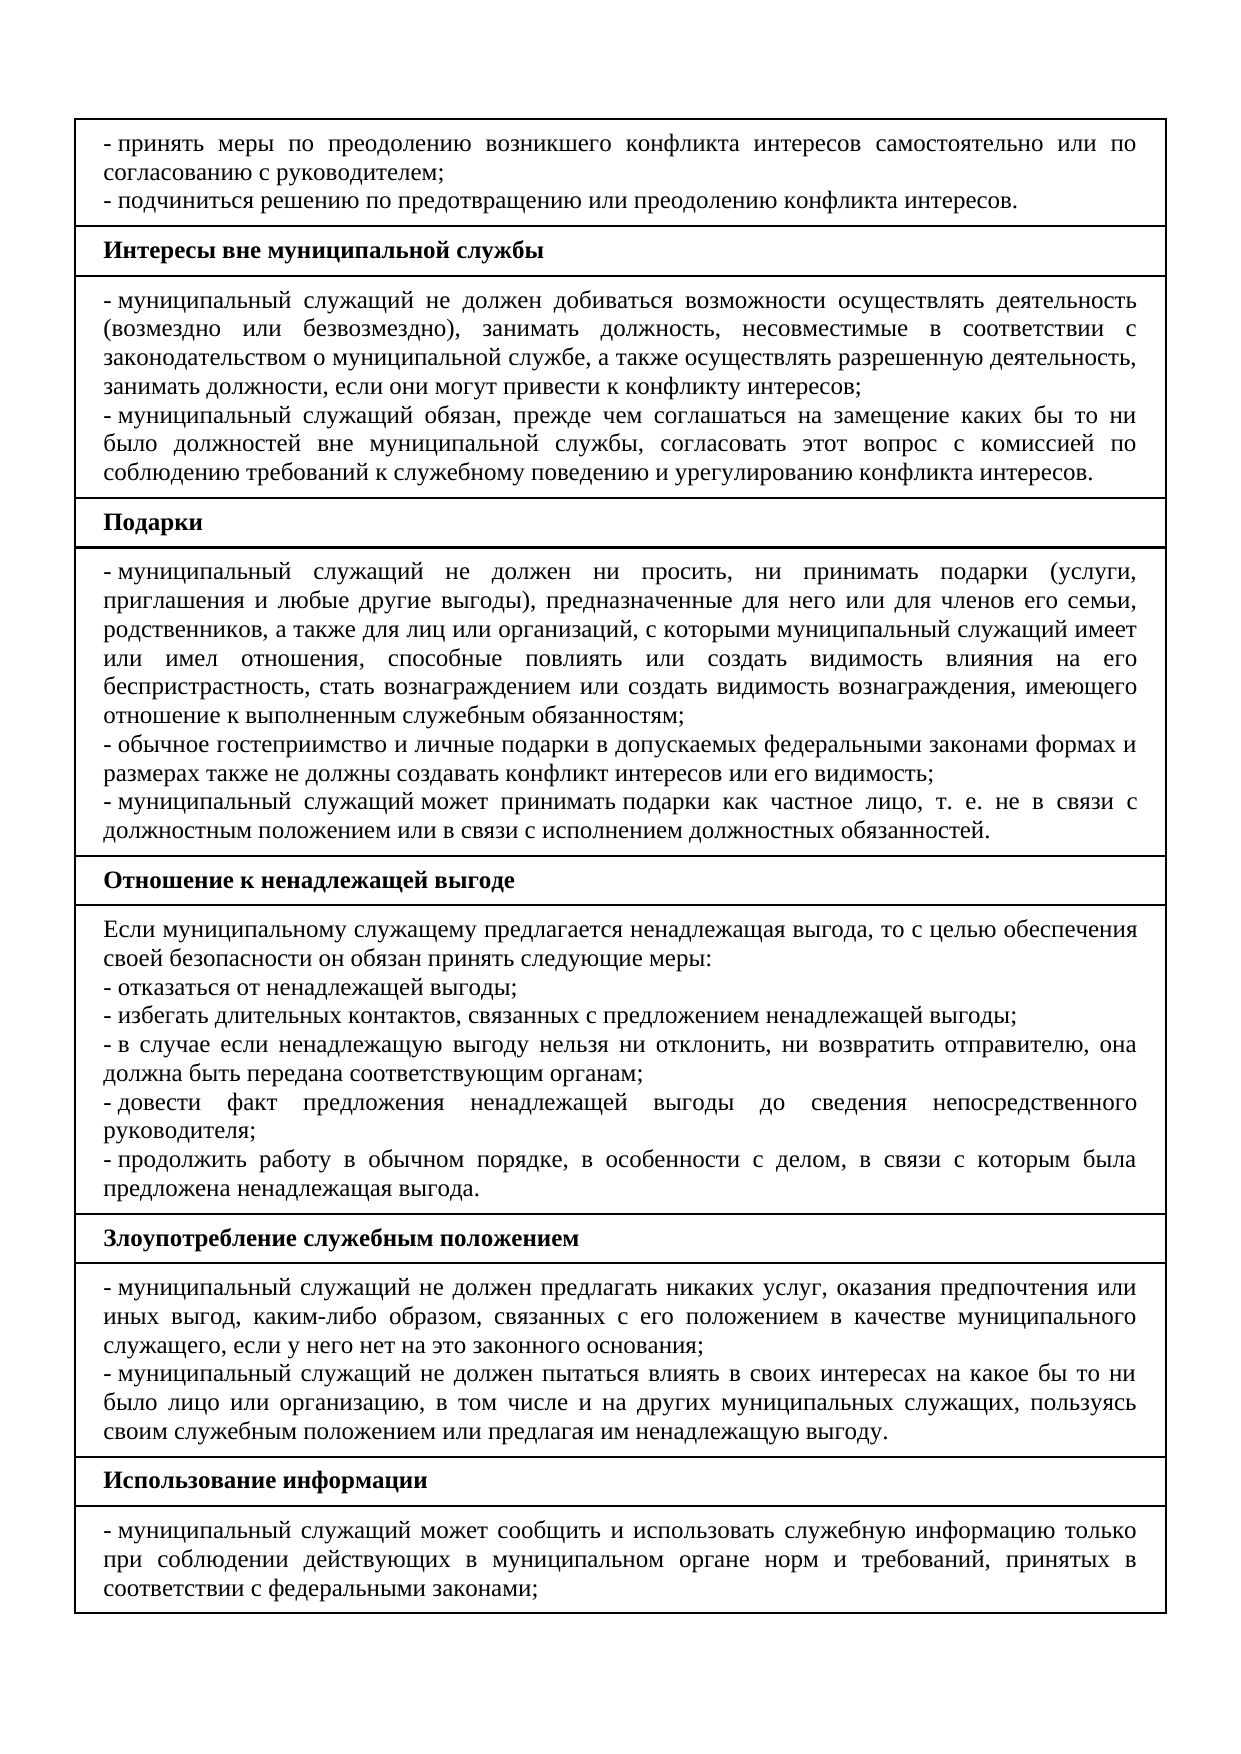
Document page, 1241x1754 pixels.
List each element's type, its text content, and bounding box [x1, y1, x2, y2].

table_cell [76, 120, 1165, 225]
table_cell Подарки [76, 499, 1165, 546]
table_cell - муниципальный служащий не должен добиваться возможности осуществлять деятельность (возмездно или безвозмездно), занимать должность, несовместимые в соответствии с законодательством о муниципальной службе, а также осуществлять разрешенную деятельность, занимать должности, если они могут привести к конфликту интересов; - муниципальный служащий обязан, прежде чем соглашаться на замещение каких бы то ни было должностей вне муниципальной службы, согласовать этот вопрос с комиссией по соблюдению требований к служебному поведению и урегулированию конфликта интересов. [76, 277, 1165, 497]
table_cell - муниципальный служащий не должен ни просить, ни принимать подарки (услуги, приглашения и любые другие выгоды), предназначенные для него или для членов его семьи, родственников, а также для лиц или организаций, с которыми муниципальный служащий имеет или имел отношения, способные повлиять или создать видимость влияния на его беспристрастность, стать вознаграждением или создать видимость вознаграждения, имеющего отношение к выполненным служебным обязанностям; - обычное гостеприимство и личные подарки в допускаемых федеральными законами формах и размерах также не должны создавать конфликт интересов или его видимость; - муниципальный служащий может принимать подарки как частное лицо, т. е. не в связи с должностным положением или в связи с исполнением должностных обязанностей. [76, 549, 1165, 855]
table_cell Интересы вне муниципальной службы [76, 227, 1165, 275]
table_cell Использование информации [76, 1458, 1165, 1505]
table_cell Если муниципальному служащему предлагается ненадлежащая выгода, то с целью обеспечения своей безопасности он обязан принять следующие меры: - отказаться от ненадлежащей выгоды; - избегать длительных контактов, связанных с предложением ненадлежащей выгоды; - в случае если ненадлежащую выгоду нельзя ни отклонить, ни возвратить отправителю, она должна быть передана соответствующим органам; - довести факт предложения ненадлежащей выгоды до сведения непосредственного руководителя; - продолжить работу в обычном порядке, в особенности с делом, в связи с которым была предложена ненадлежащая выгода. [76, 906, 1165, 1213]
table_cell Злоупотребление служебным положением [76, 1215, 1165, 1262]
table_cell - муниципальный служащий не должен предлагать никаких услуг, оказания предпочтения или иных выгод, каким-либо образом, связанных с его положением в качестве муниципального служащего, если у него нет на это законного основания; - муниципальный служащий не должен пытаться влиять в своих интересах на какое бы то ни было лицо или организацию, в том числе и на других муниципальных служащих, пользуясь своим служебным положением или предлагая им ненадлежащую выгоду. [76, 1264, 1165, 1456]
table_cell Отношение к ненадлежащей выгоде [76, 857, 1165, 904]
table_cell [76, 1507, 1165, 1612]
